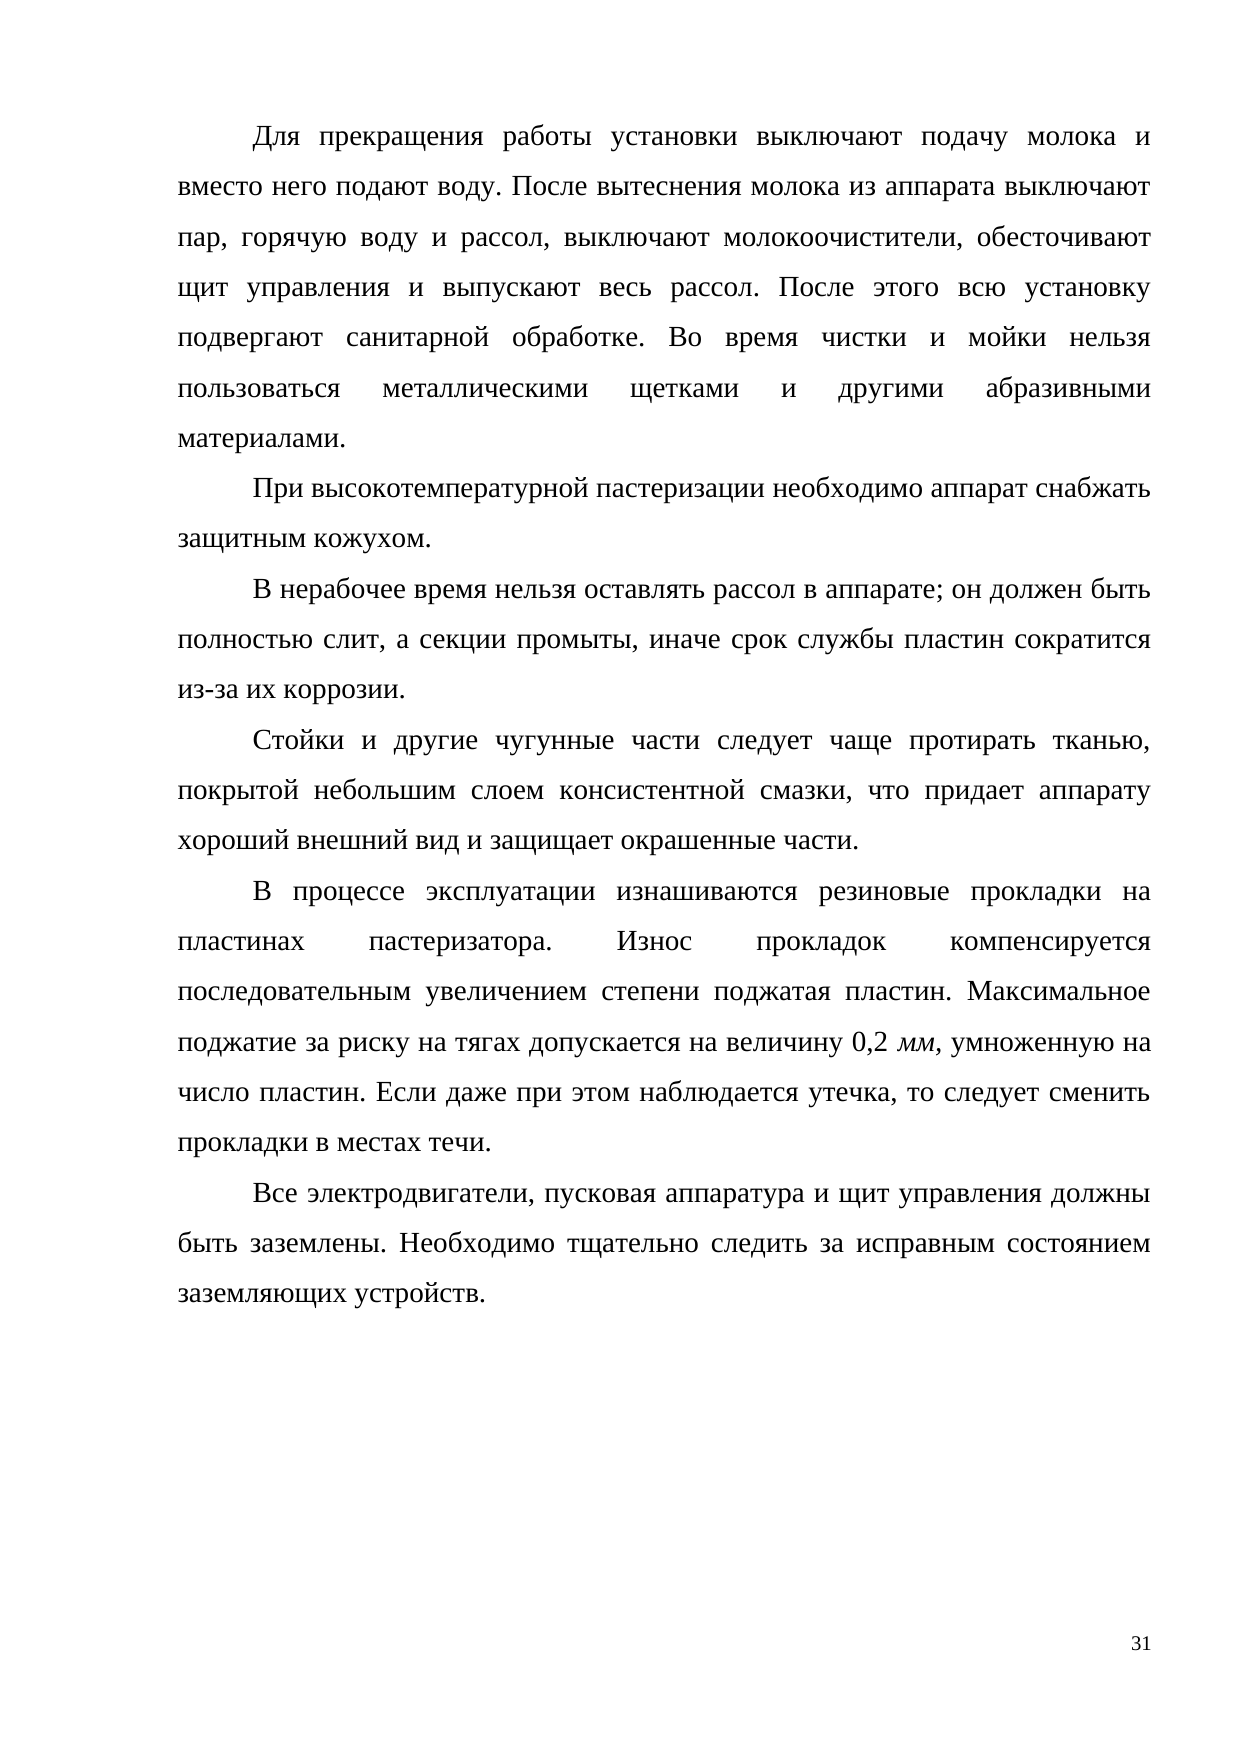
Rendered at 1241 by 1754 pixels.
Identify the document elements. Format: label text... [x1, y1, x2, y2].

text Стойки и другие чугунные части следует чаще протирать тканью, покрытой небольшим слоем консистентной смазки, что придает аппарату хороший внешний вид и защищает окрашенные части. [177, 722, 1152, 856]
text При высокотемпературной пастеризации необходимо аппарат снабжать защитным кожухом. [177, 470, 1152, 554]
text В процессе эксплуатации изнашиваются резиновые прокладки на пластинах пастеризатора. Износ прокладок компенсируется последовательным увеличением степени поджатая пластин. Максимальное поджатие за риску на тягах допускается на величину , умноженную на число пластин. Если даже при этом наблюдается утечка, то следует сменить прокладки в местах течи. [177, 873, 1152, 1158]
text В нерабочее время нельзя оставлять рассол в аппарате; он должен быть полностью слит, а секции промыты, иначе срок службы пластин сократится из-за их коррозии. [177, 571, 1152, 705]
text Все электродвигатели, пусковая аппаратура и щит управления должны быть заземлены. Необходимо тщательно следить за исправным состоянием заземляющих устройств. [177, 1175, 1152, 1309]
text Для прекращения работы установки выключают подачу молока и вместо него подают воду. После вытеснения молока из аппарата выключают пар, горячую воду и рассол, выключают молокоочистители, обесточивают щит управления и выпускают весь рассол. После этого всю установку подвергают санитарной обработке. Во время чистки и мойки нельзя пользоваться металлическими щетками и другими абразивными материалами. [177, 118, 1152, 453]
